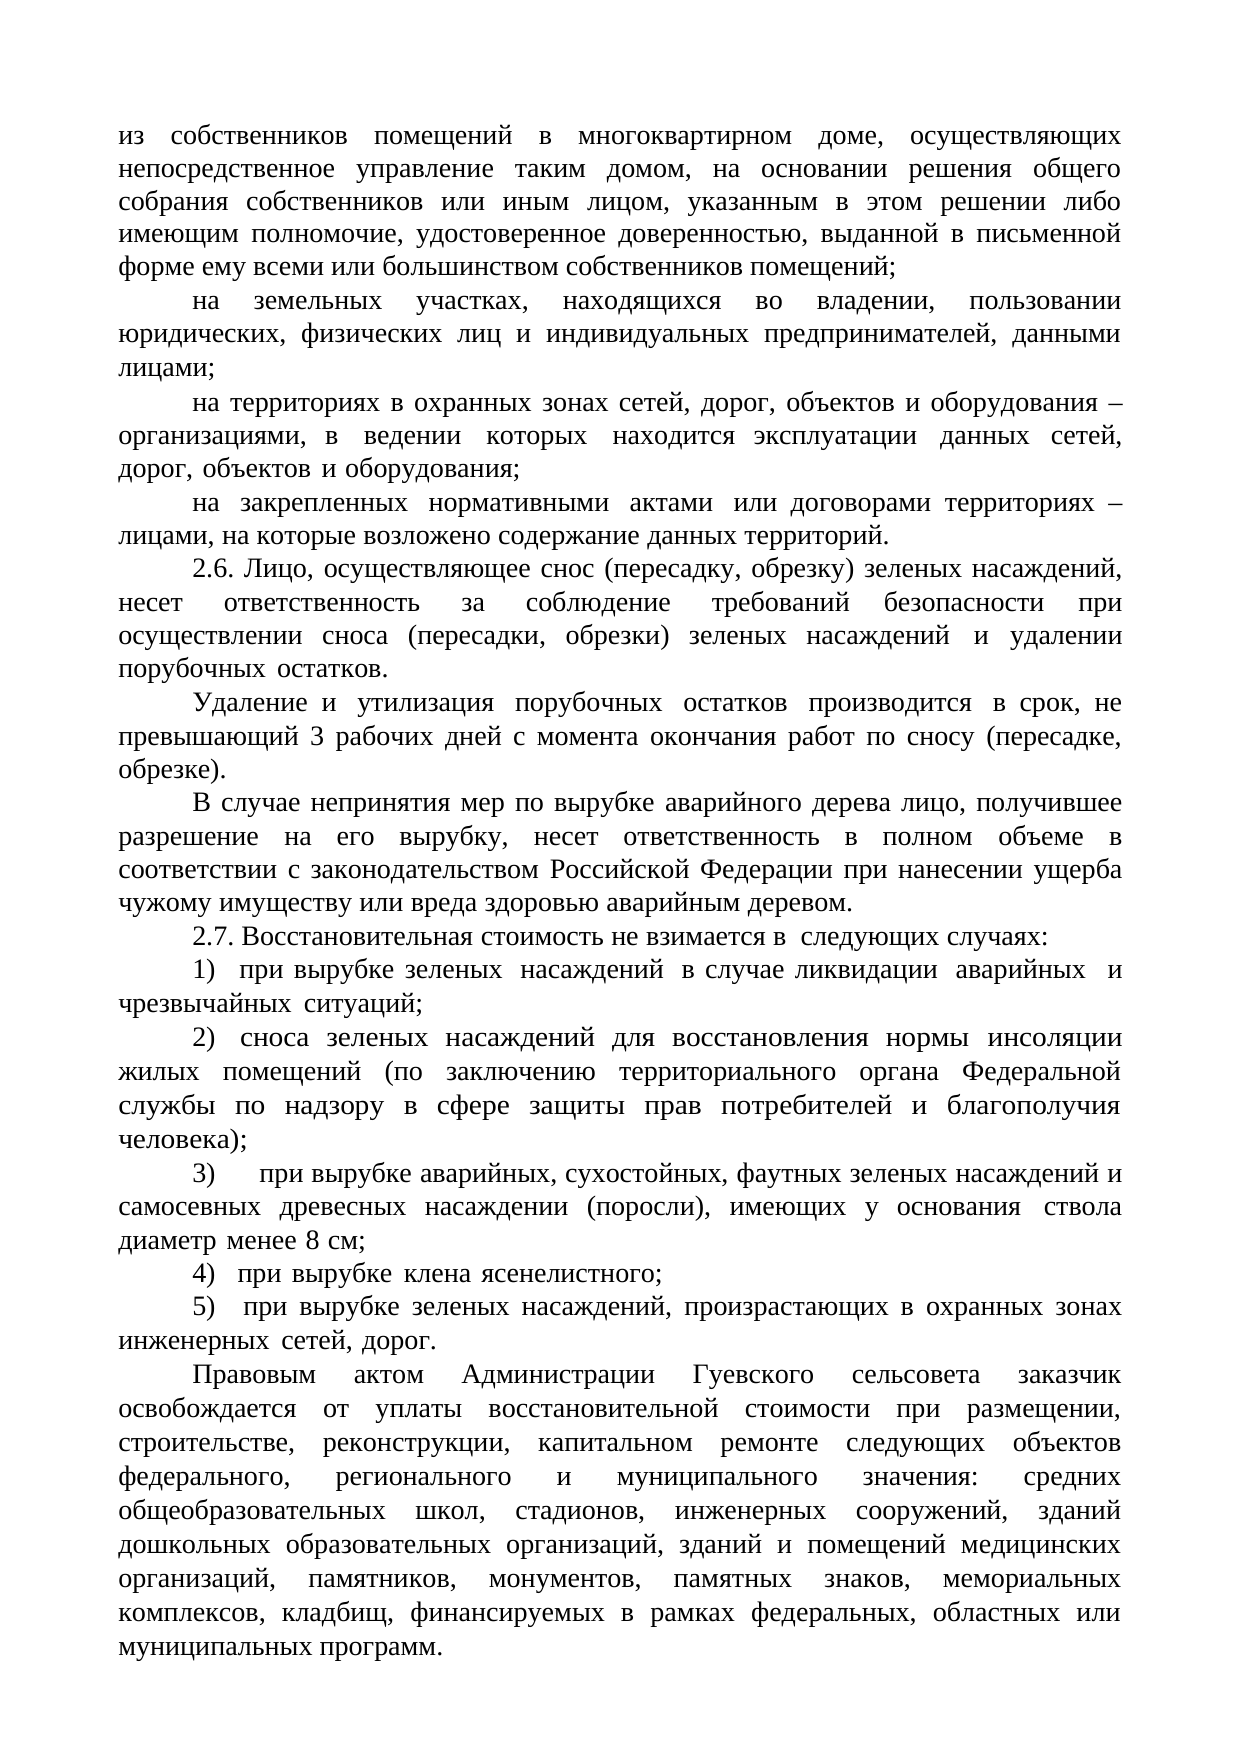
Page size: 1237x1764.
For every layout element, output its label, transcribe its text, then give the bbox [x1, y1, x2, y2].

text на территориях в охранных зонах сетей, дорог, объектов и оборудования – организациями, в ведении которых находится эксплуатации данных сетей, дорог, объектов и оборудования; [118, 385, 1122, 484]
text на земельных участках, находящихся во владении, пользовании юридических, физических лиц и индивидуальных предпринимателей, данными лицами; [118, 283, 1122, 382]
list при вырубке зеленых насаждений, произрастающих в охранных зонах инженерных сетей, дорог. [118, 1289, 1122, 1355]
list сноса зеленых насаждений для восстановления нормы инсоляции жилых помещений (по заключению территориального органа Федеральной службы по надзору в сфере защиты прав потребителей и благополучия человека); [118, 1020, 1122, 1154]
list при вырубке клена ясенелистного; [118, 1256, 1122, 1288]
text В случае непринятия мер по вырубке аварийного дерева лицо, получившее разрешение на его вырубку, несет ответственность в полном объеме в соответствии с законодательством Российской Федерации при нанесении ущерба чужому имуществу или вреда здоровью аварийным деревом. [118, 785, 1122, 918]
list при вырубке аварийных, сухостойных, фаутных зеленых насаждений и самосевных древесных насаждении (поросли), имеющих у основания ствола диаметр менее 8 см; [118, 1156, 1122, 1255]
list при вырубке зеленых насаждений в случае ликвидации аварийных и чрезвычайных ситуаций; [118, 952, 1122, 1019]
text на закрепленных нормативными актами или договорами территориях – лицами, на которые возложено содержание данных территорий. [118, 485, 1122, 551]
text Правовым актом Администрации Гуевского сельсовета заказчик освобождается от уплаты восстановительной стоимости при размещении, строительстве, реконструкции, капитальном ремонте следующих объектов федерального, регионального и муниципального значения: средних общеобразовательных школ, стадионов, инженерных сооружений, зданий дошкольных образовательных организаций, зданий и помещений медицинских организаций, памятников, монументов, памятных знаков, мемориальных комплексов, кладбищ, финансируемых в рамках федеральных, областных или муниципальных программ. [118, 1357, 1122, 1662]
text 2.7. Восстановительная стоимость не взимается в следующих случаях: [118, 919, 1122, 951]
text Удаление и утилизация порубочных остатков производится в срок, не превышающий 3 рабочих дней с момента окончания работ по сносу (пересадке, обрезке). [118, 685, 1122, 784]
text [118, 118, 1122, 281]
text 2.6. Лицо, осуществляющее снос (пересадку, обрезку) зеленых насаждений, несет ответственность за соблюдение требований безопасности при осуществлении сноса (пересадки, обрезки) зеленых насаждений и удалении порубочных остатков. [118, 551, 1122, 684]
